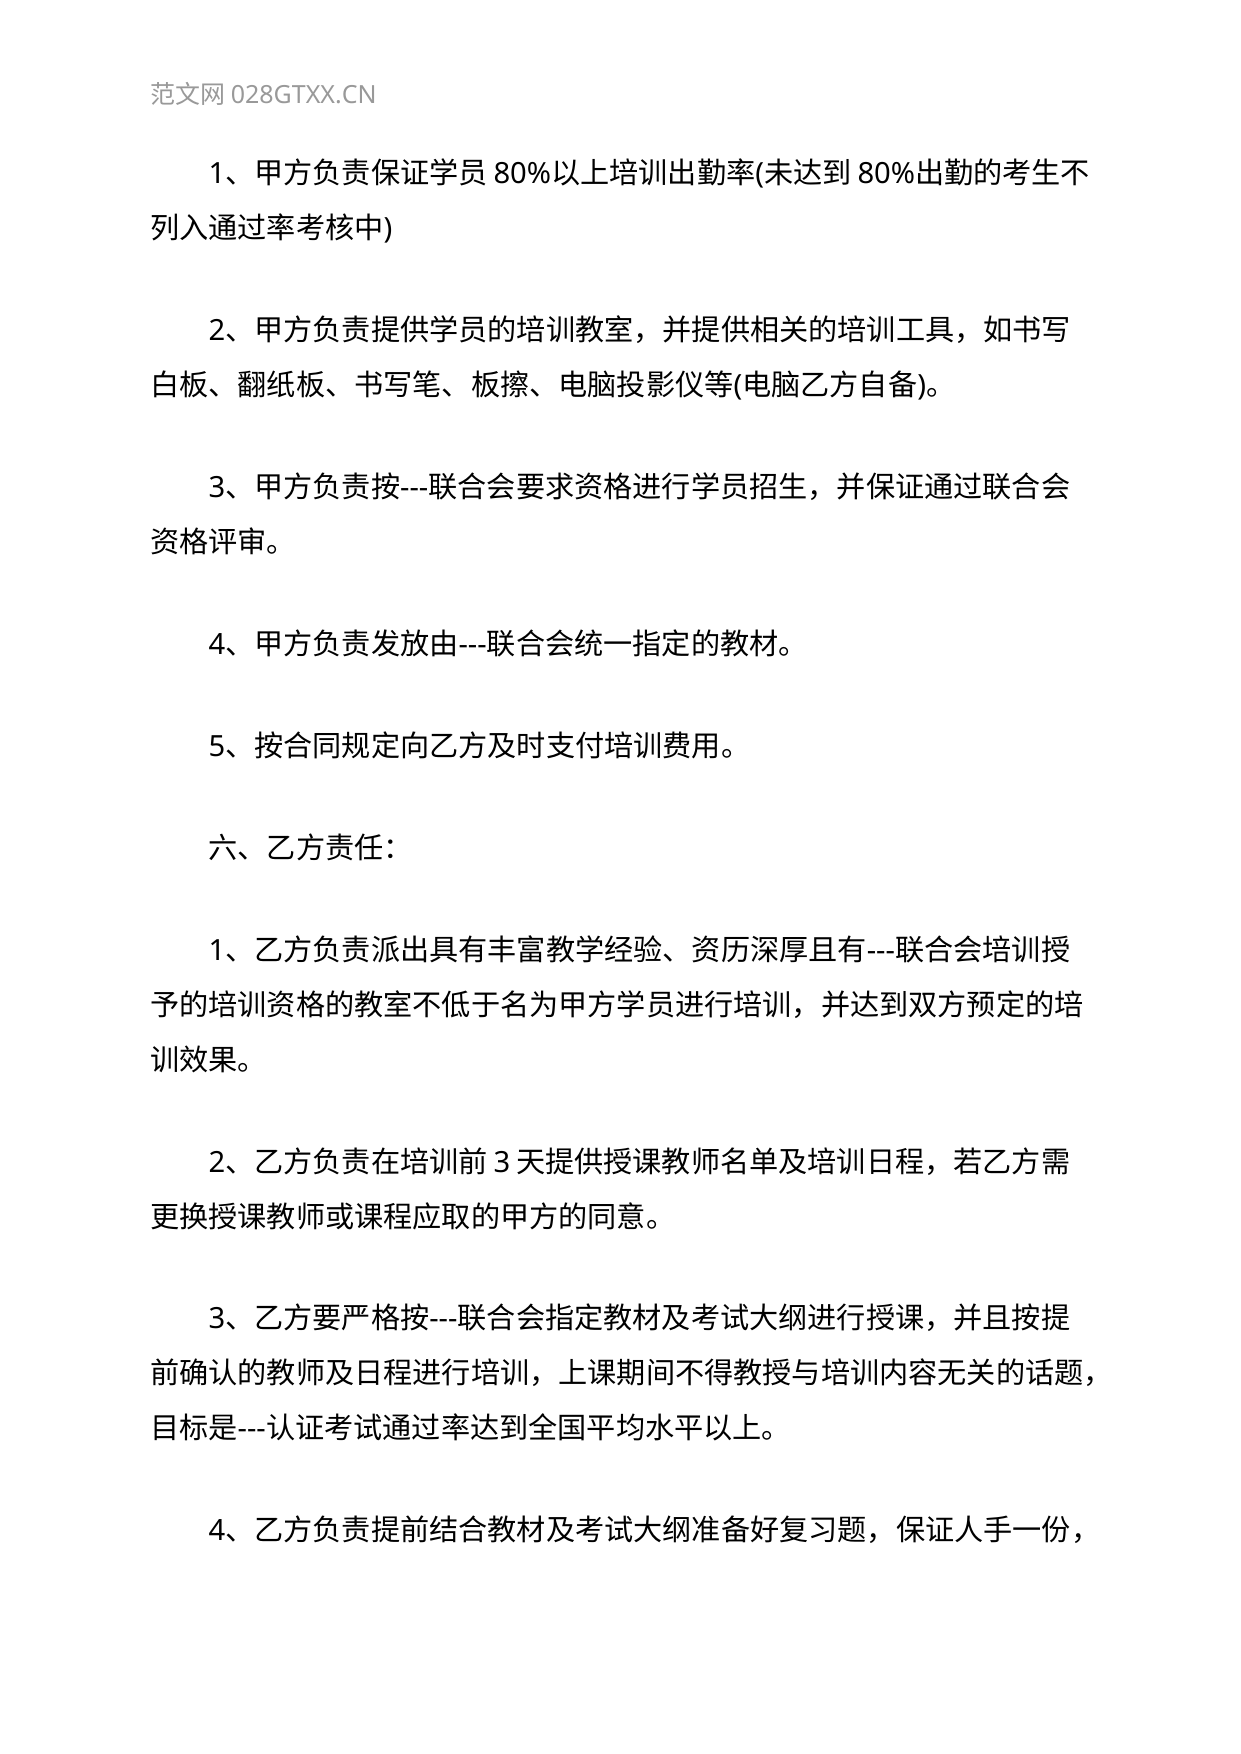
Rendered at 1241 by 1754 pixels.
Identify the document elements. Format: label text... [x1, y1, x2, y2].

text 3、甲方负责按---联合会要求资格进行学员招生，并保证通过联合会资格评审。 [150, 464, 1090, 561]
text 2、乙方负责在培训前3天提供授课教师名单及培训日程，若乙方需更换授课教师或课程应取的甲方的同意。 [150, 1138, 1090, 1235]
text 1、甲方负责保证学员80%以上培训出勤率(未达到80%出勤的考生不列入通过率考核中) [150, 150, 1090, 247]
text 4、甲方负责发放由---联合会统一指定的教材。 [150, 621, 1090, 663]
text 六、乙方责任： [150, 825, 1090, 867]
text 3、乙方要严格按---联合会指定教材及考试大纲进行授课，并且按提前确认的教师及日程进行培训，上课期间不得教授与培训内容无关的话题，目标是---认证考试通过率达到全国平均水平以上。 [150, 1295, 1090, 1447]
text 5、按合同规定向乙方及时支付培训费用。 [150, 723, 1090, 765]
text 2、甲方负责提供学员的培训教室，并提供相关的培训工具，如书写白板、翻纸板、书写笔、板擦、电脑投影仪等(电脑乙方自备)。 [150, 307, 1090, 404]
text 1、乙方负责派出具有丰富教学经验、资历深厚且有---联合会培训授予的培训资格的教室不低于名为甲方学员进行培训，并达到双方预定的培训效果。 [150, 926, 1090, 1079]
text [150, 1507, 1090, 1549]
